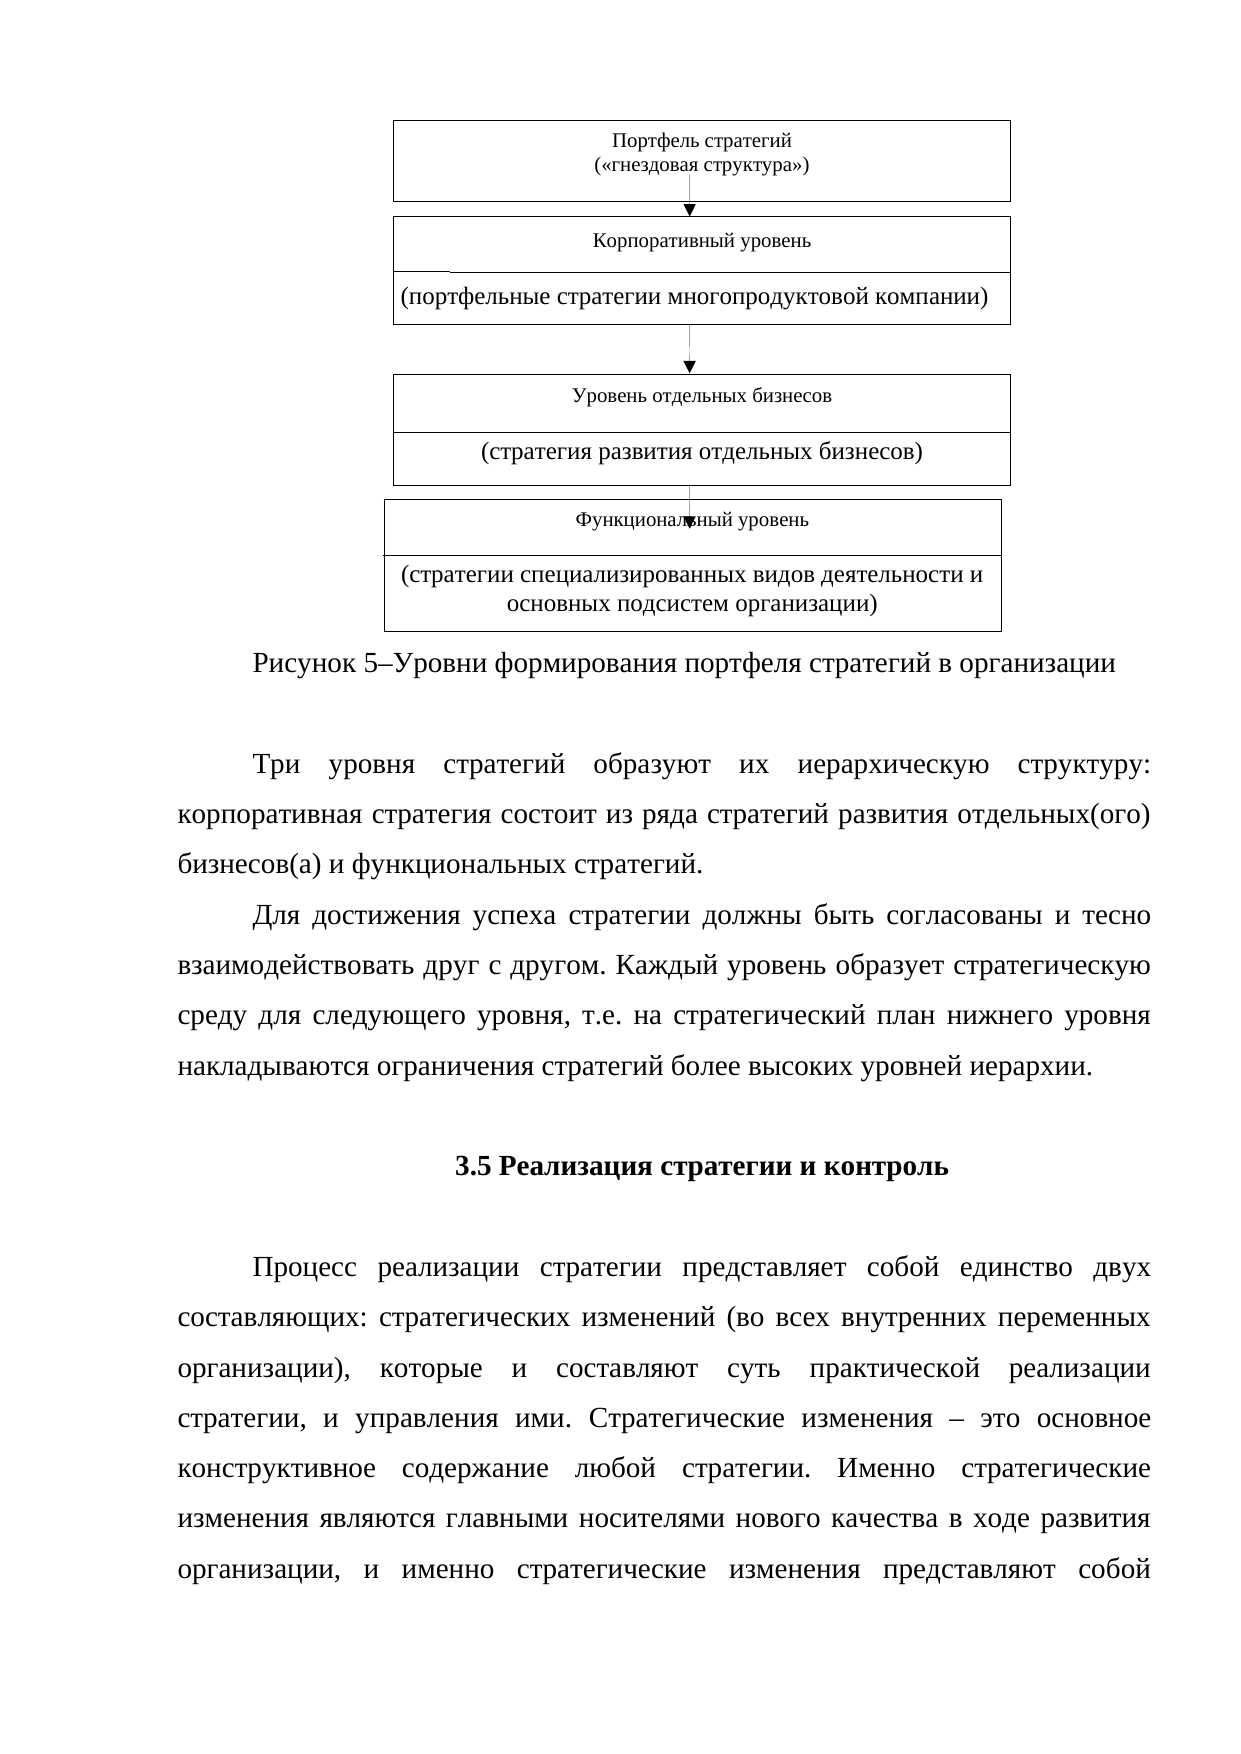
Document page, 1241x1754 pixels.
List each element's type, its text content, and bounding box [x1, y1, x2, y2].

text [177, 1249, 1152, 1584]
text Рисунок 5–Уровни формирования портфеля стратегий в организации [177, 645, 1152, 679]
text Три уровня стратегий образуют их иерархическую структуру: корпоративная стратегия состоит из ряда стратегий развития отдельных(ого) бизнесов(а) и функциональных стратегий. [177, 746, 1152, 880]
subtitle Реализация стратегии и контроль [177, 1148, 1152, 1182]
text Для достижения успеха стратегии должны быть согласованы и тесно взаимодействовать друг с другом. Каждый уровень образует стратегическую среду для следующего уровня, т.е. на стратегический план нижнего уровня накладываются ограничения стратегий более высоких уровней иерархии. [177, 897, 1152, 1081]
